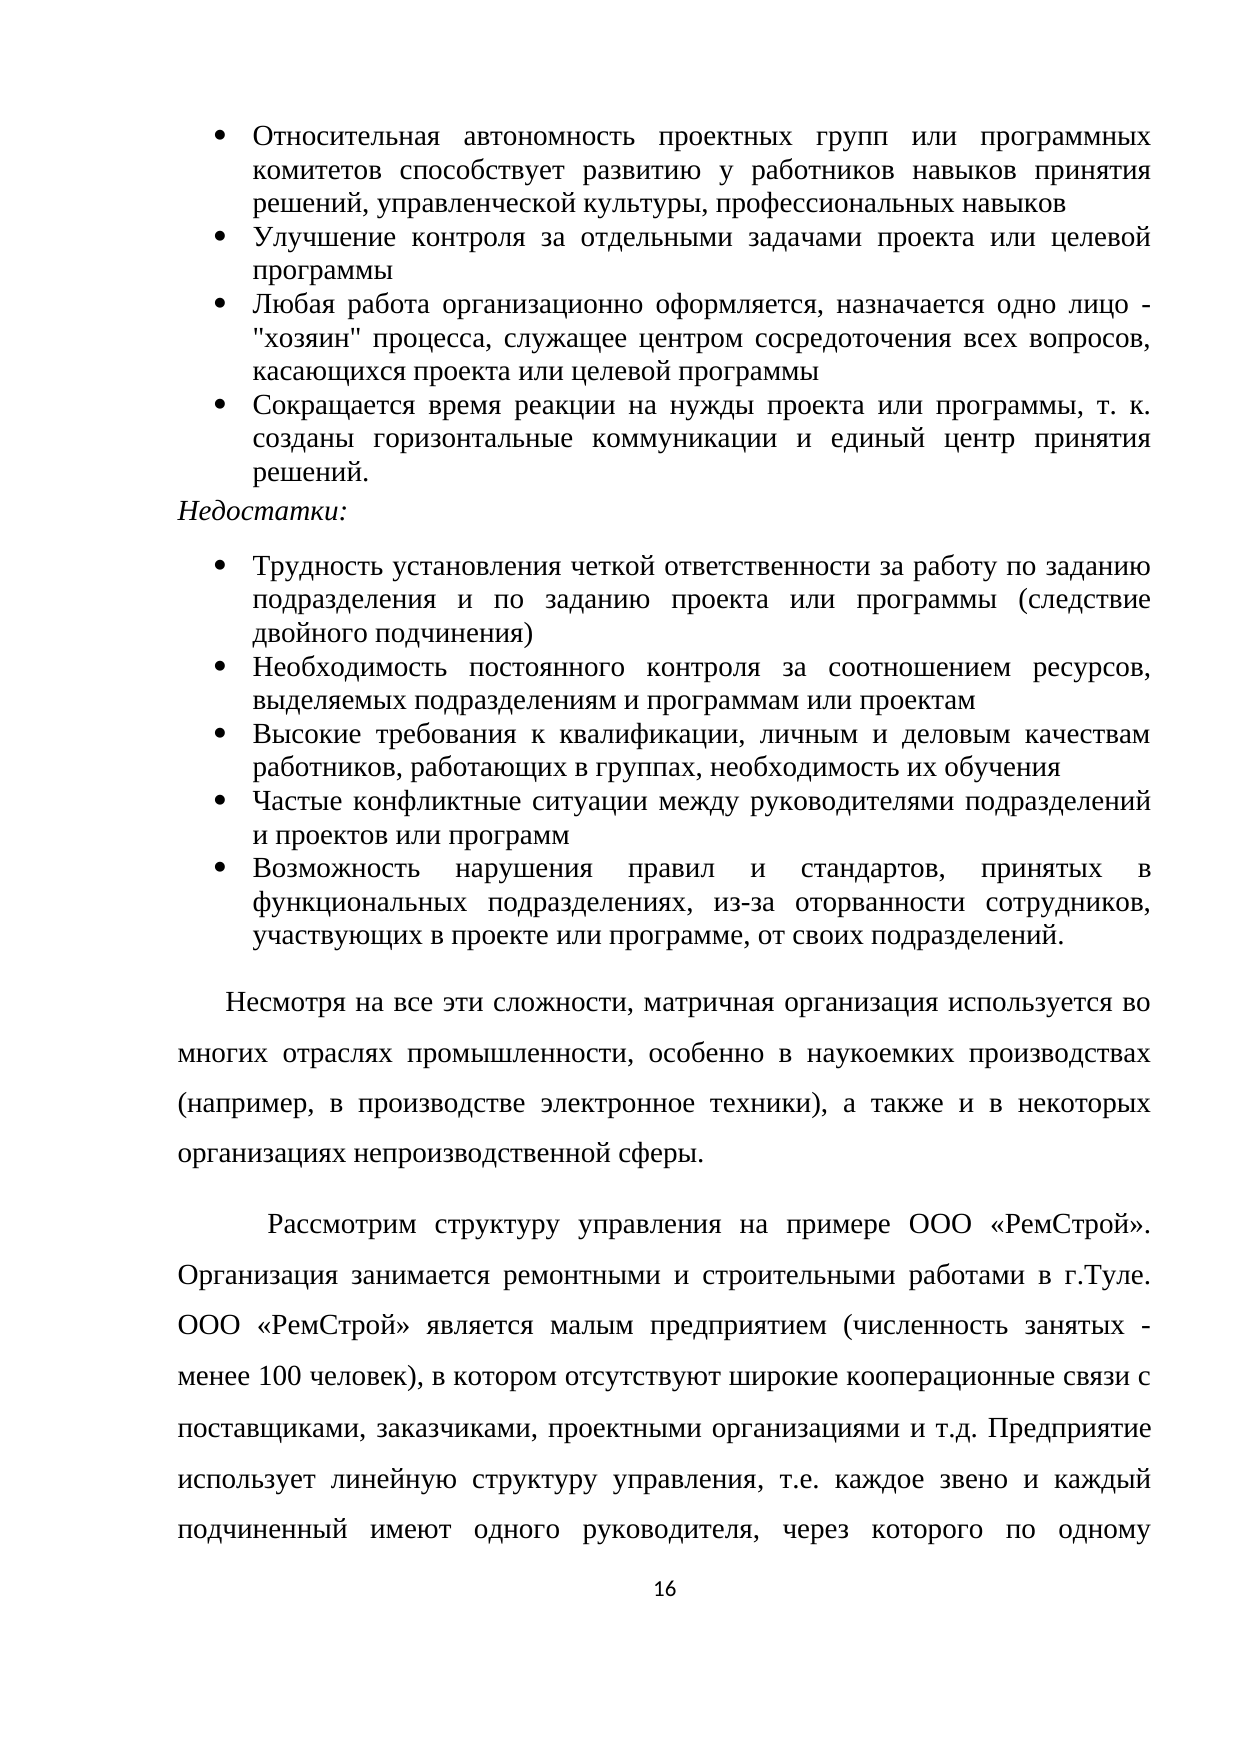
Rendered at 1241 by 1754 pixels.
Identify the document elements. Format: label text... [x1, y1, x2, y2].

list Высокие требования к квалификации, личным и деловым качествам работников, работающих в группах, необходимость их обучения [215, 716, 1152, 783]
text Недостатки: [177, 493, 1152, 526]
list Частые конфликтные ситуации между руководителями подразделений и проектов или программ [215, 783, 1152, 850]
list Возможность нарушения правил и стандартов, принятых в функциональных подразделениях, из-за оторванности сотрудников, участвующих в проекте или программе, от своих подразделений. [215, 850, 1152, 951]
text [177, 1207, 1152, 1545]
list Относительная автономность проектных групп или программных комитетов способствует развитию у работников навыков принятия решений, управленческой культуры, профессиональных навыков [215, 118, 1152, 219]
text Несмотря на все эти сложности, матричная организация используется во многих отраслях промышленности, особенно в наукоемких производствах (например, в производстве электронное техники), а также и в некоторых организациях непроизводственной сферы. [177, 984, 1152, 1169]
list Трудность установления четкой ответственности за работу по заданию подразделения и по заданию проекта или программы (следствие двойного подчинения) [215, 548, 1152, 649]
list Сокращается время реакции на нужды проекта или программы, т. к. созданы горизонтальные коммуникации и единый центр принятия решений. [215, 387, 1152, 487]
list Необходимость постоянного контроля за соотношением ресурсов, выделяемых подразделениям и программам или проектам [215, 649, 1152, 716]
list Улучшение контроля за отдельными задачами проекта или целевой программы [215, 219, 1152, 286]
list Любая работа организационно оформляется, назначается одно лицо - "хозяин" процесса, служащее центром сосредоточения всех вопросов, касающихся проекта или целевой программы [215, 286, 1152, 387]
